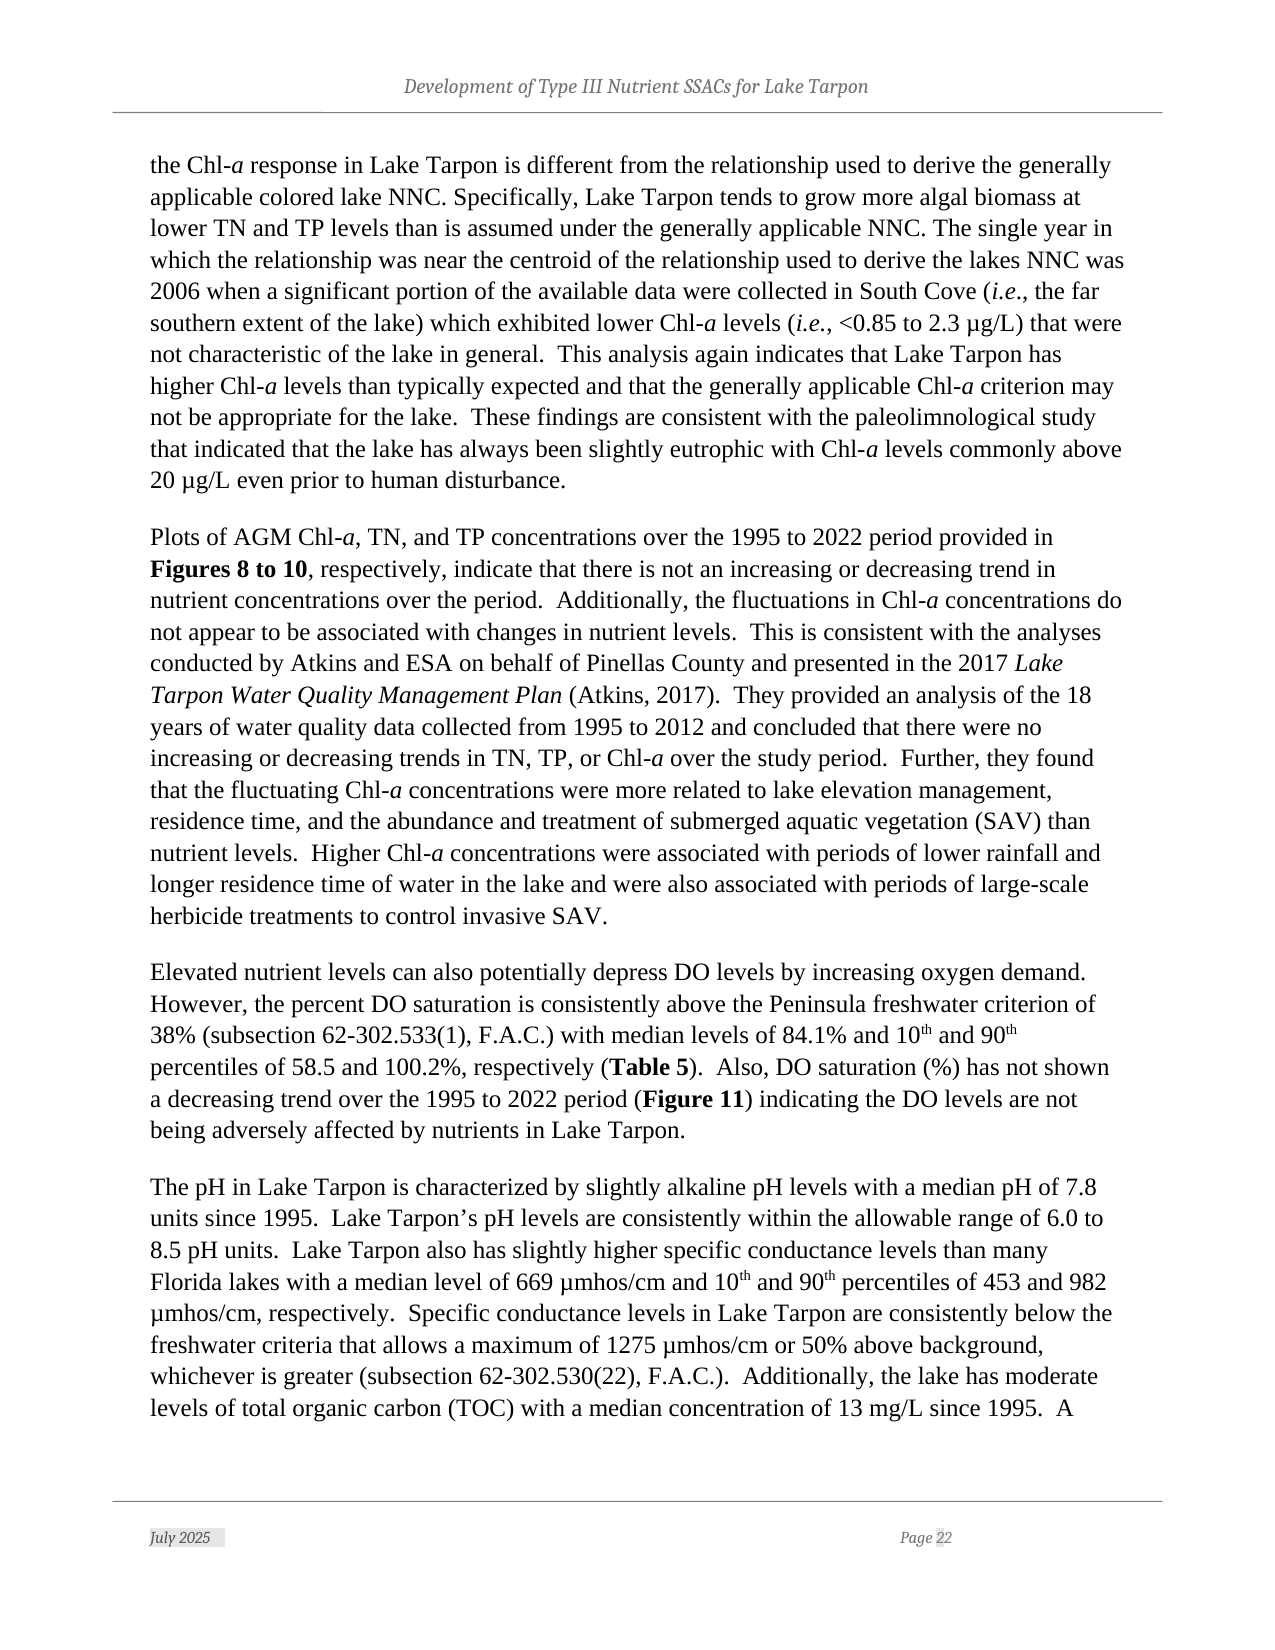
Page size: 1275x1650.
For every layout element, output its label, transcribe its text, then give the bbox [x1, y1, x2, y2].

text Elevated nutrient levels can also potentially depress DO levels by increasing oxygen demand. However, the percent DO saturation is consistently above the Peninsula freshwater criterion of 38% (subsection 62-302.533(1), F.A.C.) with median levels of 84.1% and 10th and 90th percentiles of 58.5 and 100.2%, respectively (Table 5). Also, DO saturation (%) has not shown a decreasing trend over the 1995 to 2022 period (Figure 11) indicating the DO levels are not being adversely affected by nutrients in Lake Tarpon. [150, 957, 1125, 1144]
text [150, 1172, 1125, 1422]
text Plots of AGM Chl-a, TN, and TP concentrations over the 1995 to 2022 period provided in Figures 8 to 10, respectively, indicate that there is not an increasing or decreasing trend in nutrient concentrations over the period. Additionally, the fluctuations in Chl-a concentrations do not appear to be associated with changes in nutrient levels. This is consistent with the analyses conducted by Atkins and ESA on behalf of Pinellas County and presented in the 2017 Lake Tarpon Water Quality Management Plan (Atkins, 2017). They provided an analysis of the 18 years of water quality data collected from 1995 to 2012 and concluded that there were no increasing or decreasing trends in TN, TP, or Chl-a over the study period. Further, they found that the fluctuating Chl-a concentrations were more related to lake elevation management, residence time, and the abundance and treatment of submerged aquatic vegetation (SAV) than nutrient levels. Higher Chl-a concentrations were associated with periods of lower rainfall and longer residence time of water in the lake and were also associated with periods of large-scale herbicide treatments to control invasive SAV. [150, 522, 1125, 930]
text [150, 150, 1125, 494]
